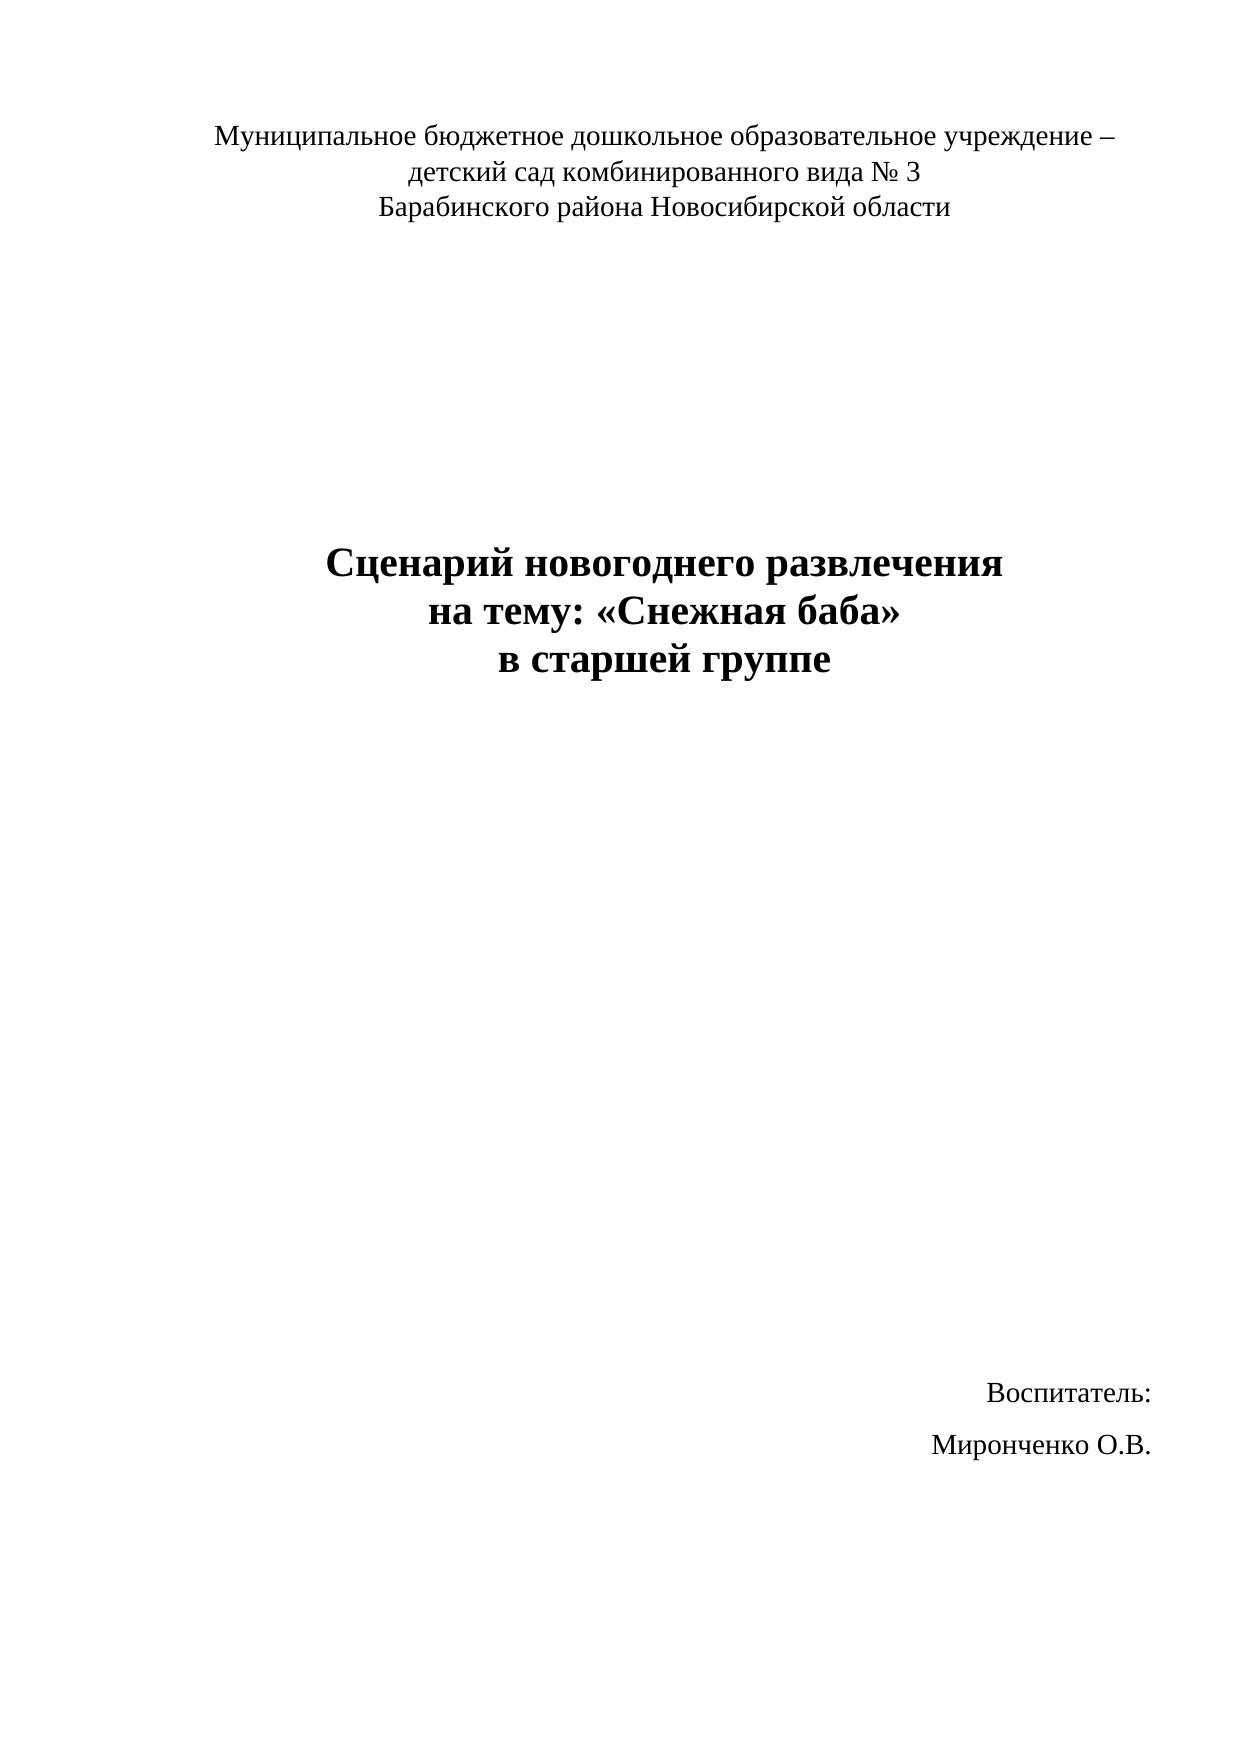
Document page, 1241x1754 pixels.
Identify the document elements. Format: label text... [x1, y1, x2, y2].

text в старшей группе [177, 634, 1152, 682]
text Миронченко О.В. [177, 1427, 1152, 1461]
text на тему: «Снежная баба» [177, 586, 1152, 634]
text детский сад комбинированного вида № 3 [177, 154, 1152, 187]
text Барабинского района Новосибирской области [177, 189, 1152, 223]
text Сценарий новогоднего развлечения [177, 538, 1152, 586]
text Муниципальное бюджетное дошкольное образовательное учреждение – [177, 118, 1152, 152]
text Воспитатель: [177, 1375, 1152, 1409]
